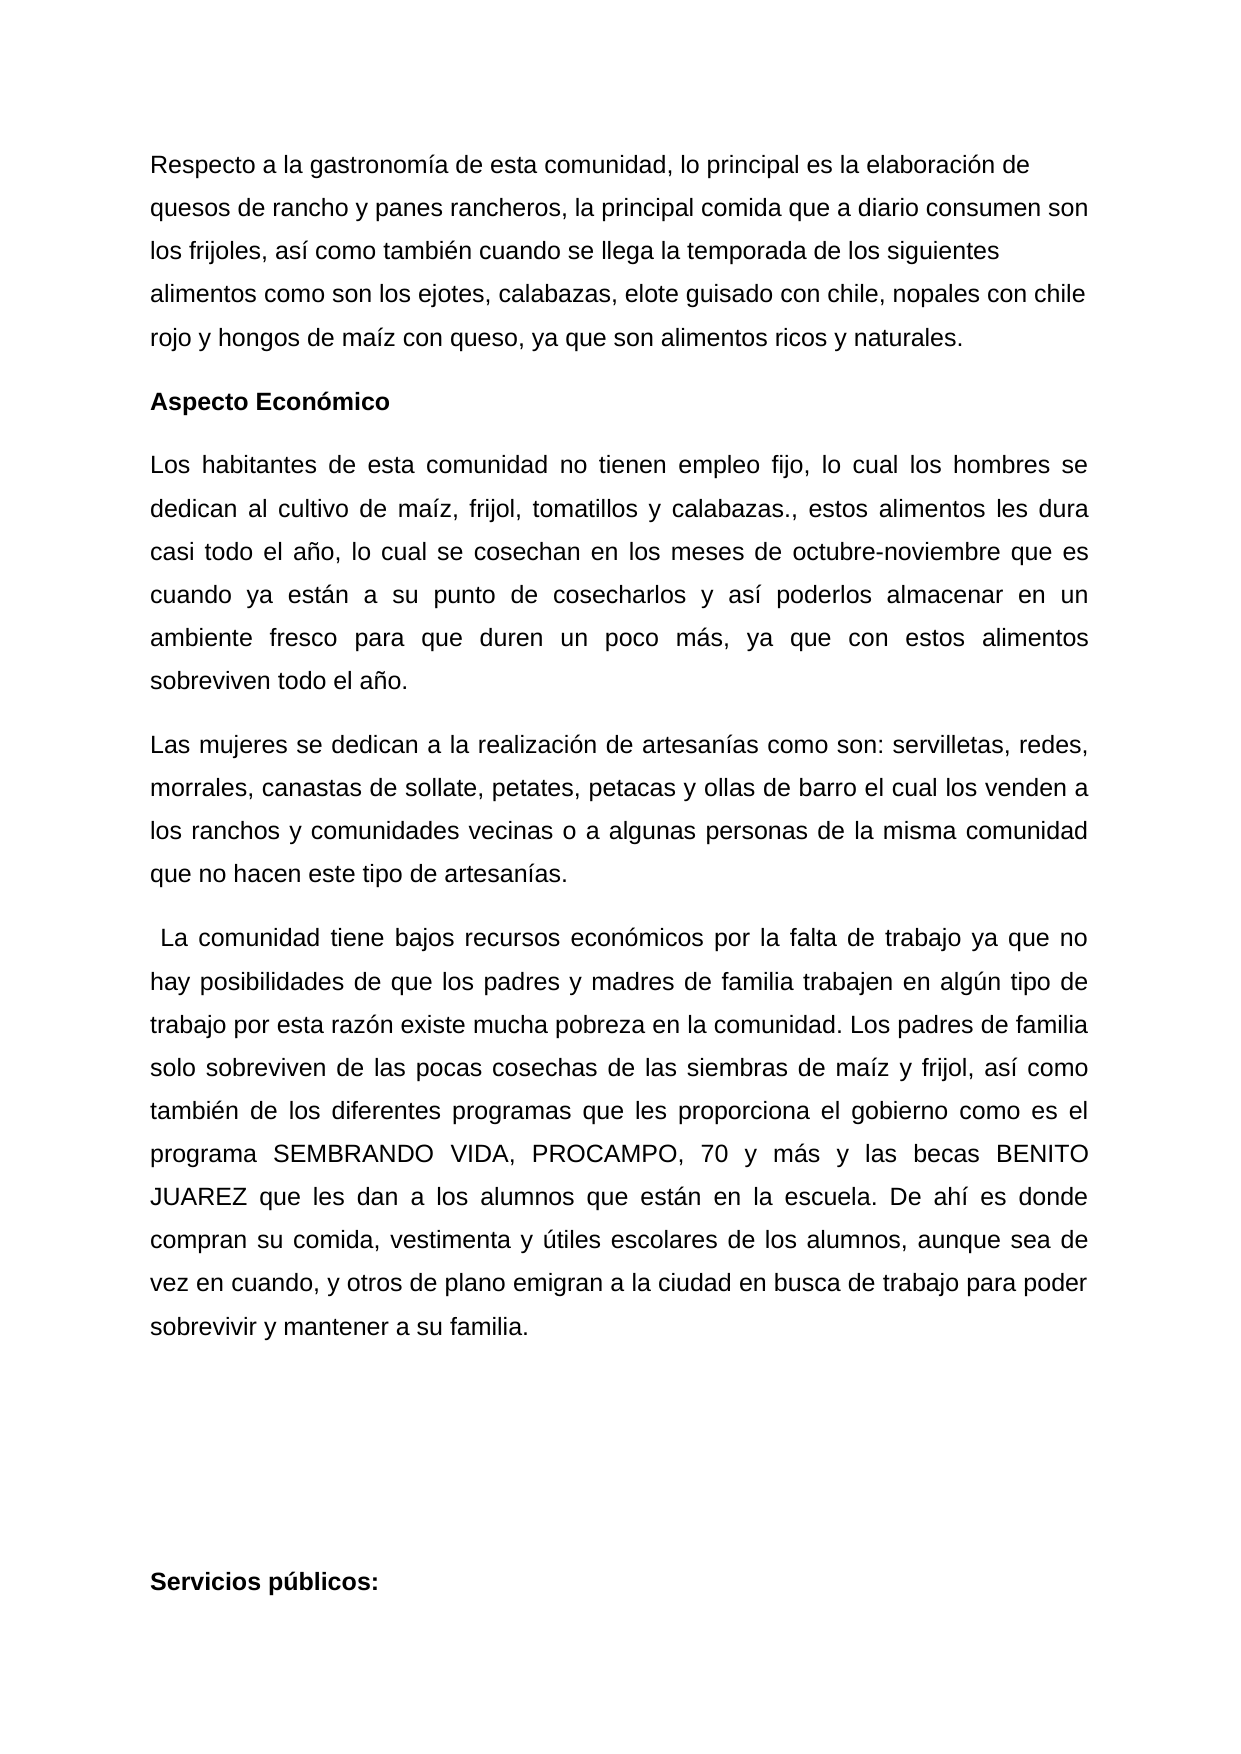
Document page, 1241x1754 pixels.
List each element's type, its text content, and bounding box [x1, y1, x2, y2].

text Respecto a la gastronomía de esta comunidad, lo principal es la elaboración de quesos de rancho y panes rancheros, la principal comida que a diario consumen son los frijoles, así como también cuando se llega la temporada de los siguientes alimentos como son los ejotes, calabazas, elote guisado con chile, nopales con chile rojo y hongos de maíz con queso, ya que son alimentos ricos y naturales. [150, 150, 1090, 351]
text Aspecto Económico [150, 386, 1090, 415]
text Los habitantes de esta comunidad no tienen empleo fijo, lo cual los hombres se dedican al cultivo de maíz, frijol, tomatillos y calabazas., estos alimentos les dura casi todo el año, lo cual se cosechan en los meses de octubre-noviembre que es cuando ya están a su punto de cosecharlos y así poderlos almacenar en un ambiente fresco para que duren un poco más, ya que con estos alimentos sobreviven todo el año. [150, 450, 1090, 695]
text Las mujeres se dedican a la realización de artesanías como son: servilletas, redes, morrales, canastas de sollate, petates, petacas y ollas de barro el cual los venden a los ranchos y comunidades vecinas o a algunas personas de la misma comunidad que no hacen este tipo de artesanías. [150, 730, 1090, 888]
text Servicios públicos: [150, 1567, 1090, 1596]
text La comunidad tiene bajos recursos económicos por la falta de trabajo ya que no hay posibilidades de que los padres y madres de familia trabajen en algún tipo de trabajo por esta razón existe mucha pobreza en la comunidad. Los padres de familia solo sobreviven de las pocas cosechas de las siembras de maíz y frijol, así como también de los diferentes programas que les proporciona el gobierno como es el programa SEMBRANDO VIDA, PROCAMPO, 70 y más y las becas BENITO JUAREZ que les dan a los alumnos que están en la escuela. De ahí es donde compran su comida, vestimenta y útiles escolares de los alumnos, aunque sea de vez en cuando, y otros de plano emigran a la ciudad en busca de trabajo para poder sobrevivir y mantener a su familia. [150, 923, 1090, 1340]
